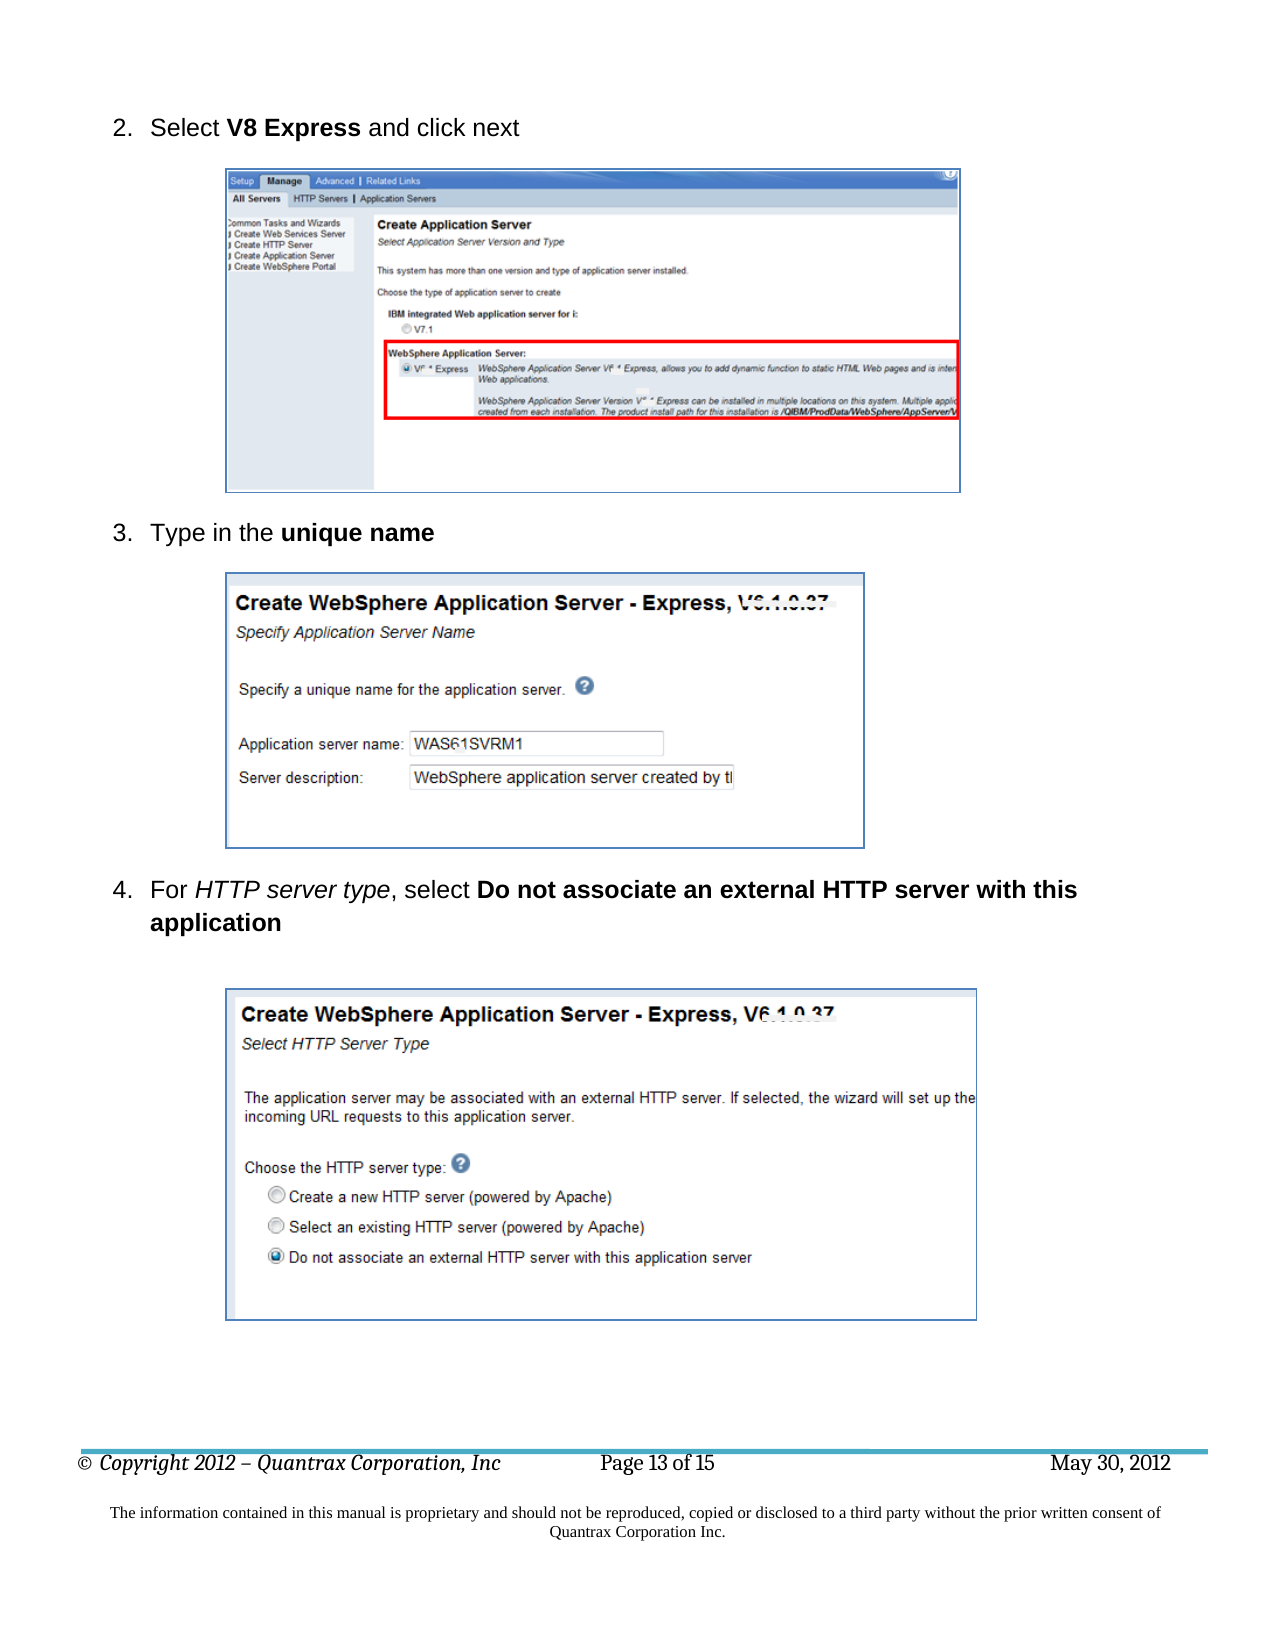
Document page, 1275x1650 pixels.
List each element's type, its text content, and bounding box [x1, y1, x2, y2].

list Select V8 Express and click next [112, 113, 1200, 168]
list Type in the unique name [112, 518, 1200, 547]
picture [227, 574, 863, 847]
picture [227, 170, 959, 492]
list For HTTP server type, select Do not associate an external HTTP server with this application [112, 875, 1200, 937]
picture [227, 990, 976, 1319]
